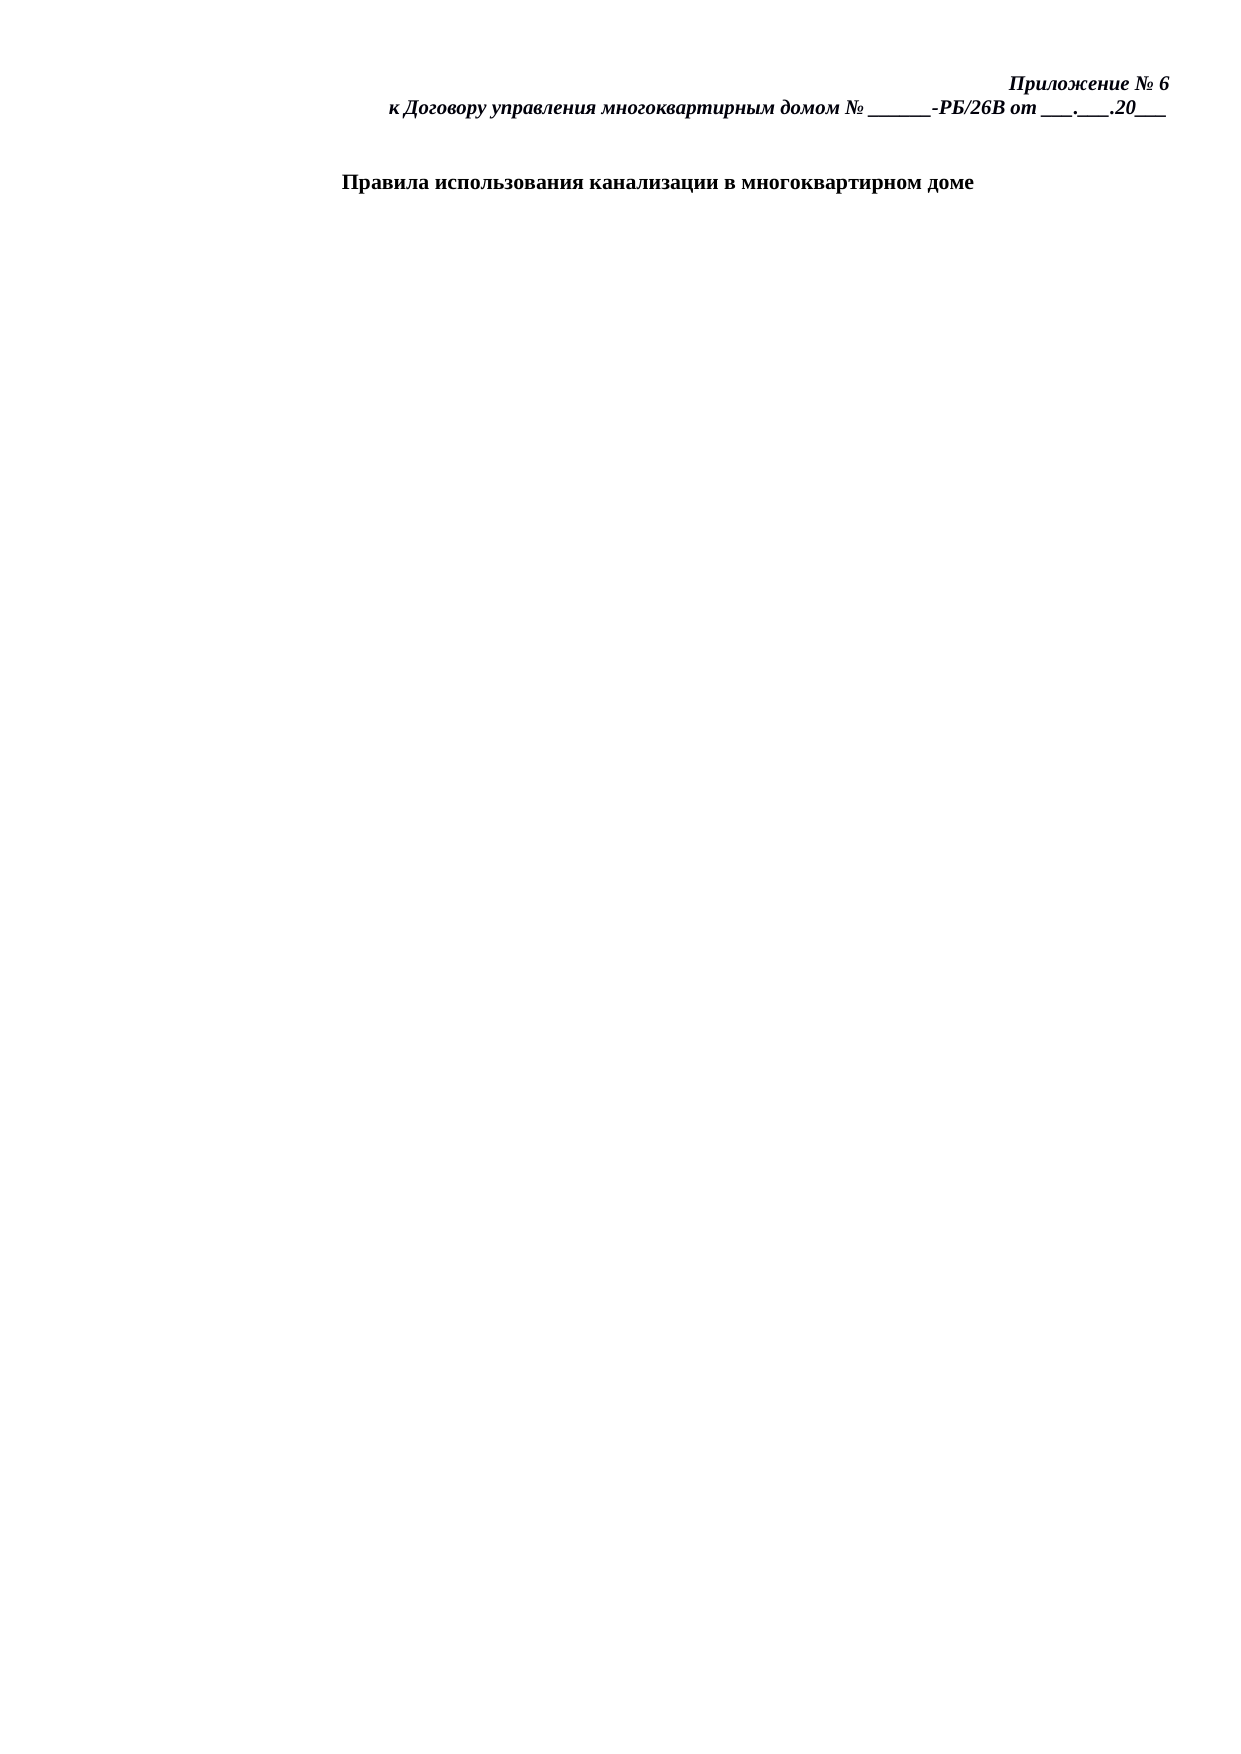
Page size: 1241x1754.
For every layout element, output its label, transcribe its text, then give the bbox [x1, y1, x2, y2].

text Приложение № 6 [106, 71, 1169, 95]
text к Договору управления многоквартирным домом № ______-РБ/26В от ___.___.20___ [106, 95, 1169, 119]
text Правила использования канализации в многоквартирном доме [106, 169, 1169, 194]
